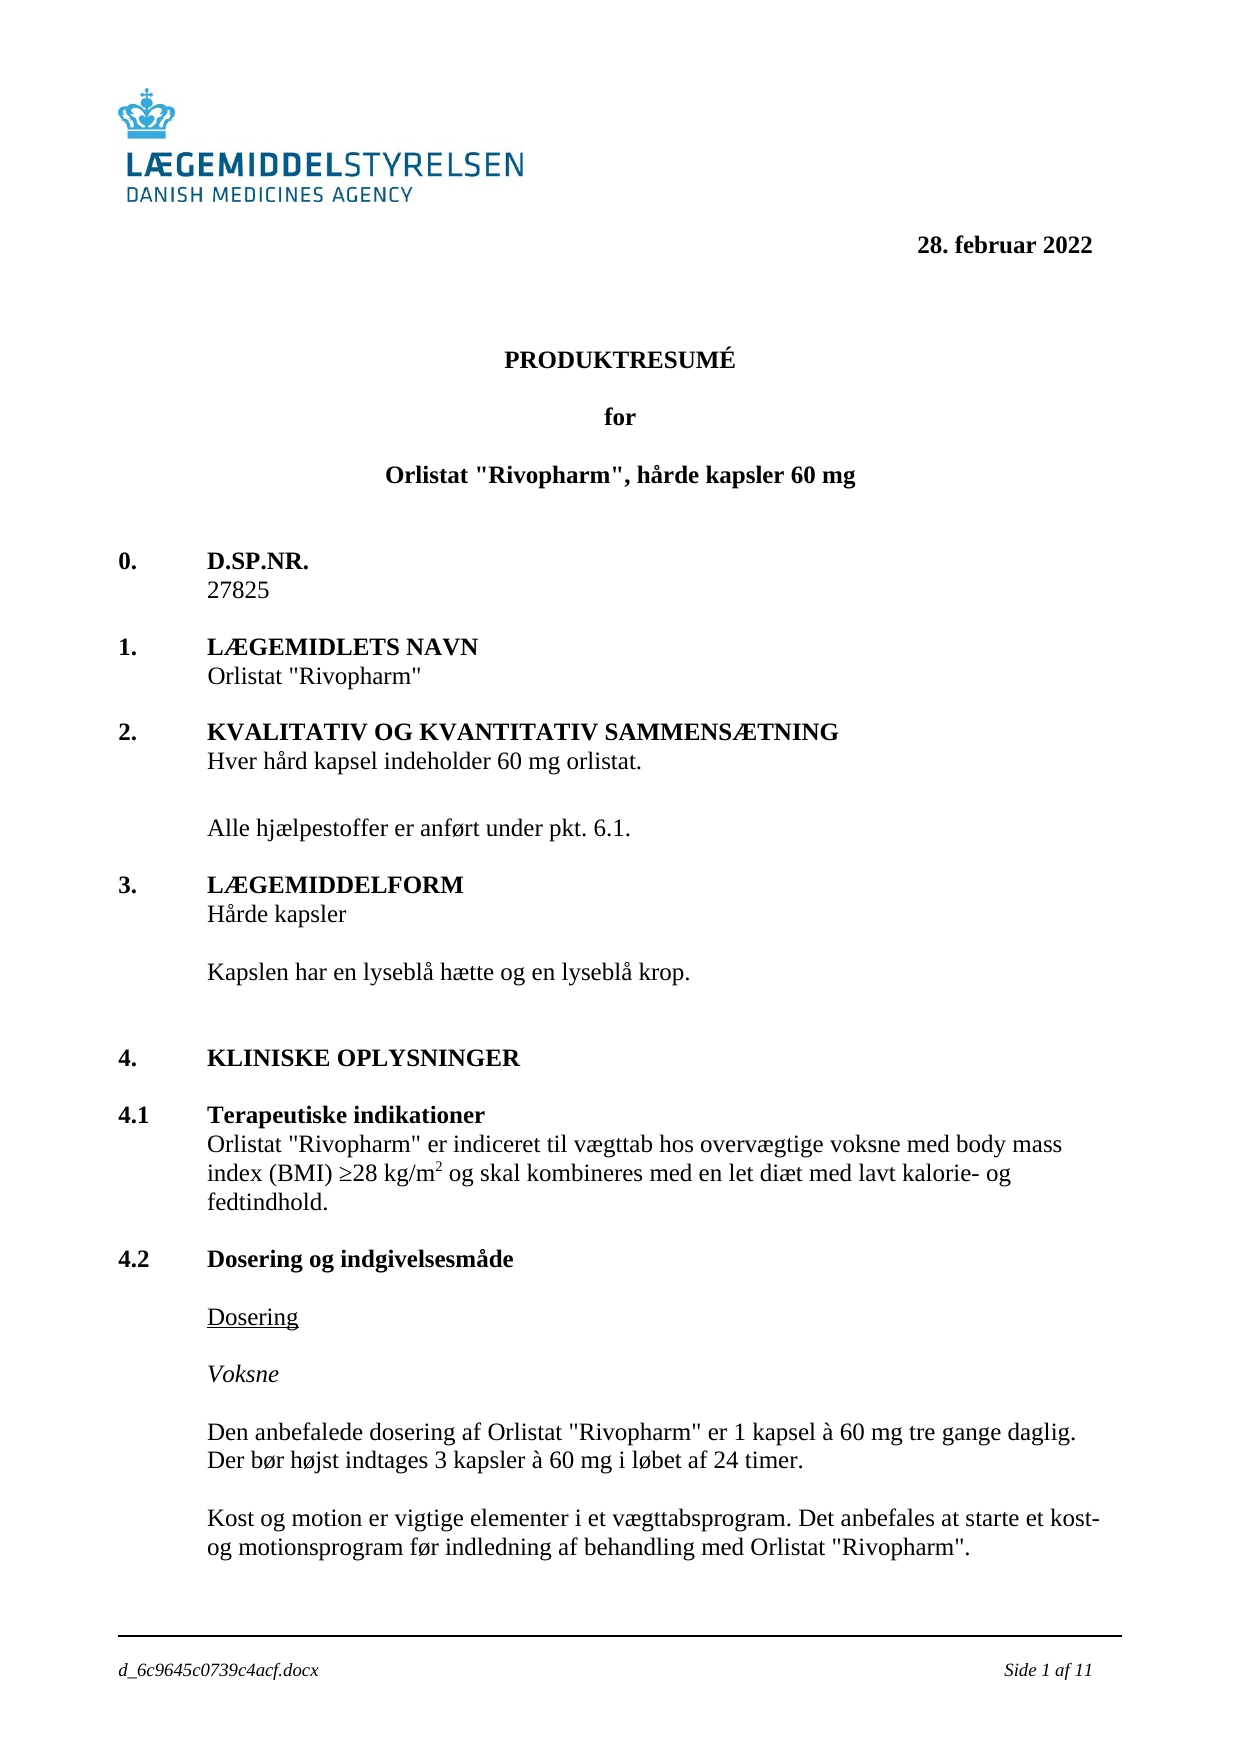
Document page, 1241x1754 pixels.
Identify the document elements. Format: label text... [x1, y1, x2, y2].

title 28. februar 2022 [118, 230, 1122, 259]
text 4.1 Terapeutiske indikationer [118, 1100, 1122, 1129]
text Alle hjælpestoffer er anført under pkt. 6.1. [207, 814, 1122, 842]
text Kapslen har en lyseblå hætte og en lyseblå krop. [207, 957, 1122, 985]
text Hver hård kapsel indeholder 60 mg orlistat. [207, 746, 1122, 775]
picture [118, 88, 523, 202]
text 0. D.SP.NR. [118, 546, 1122, 575]
text Kost og motion er vigtige elementer i et vægttabsprogram. Det anbefales at starte et kost- og motionsprogram før indledning af behandling med Orlistat "Rivopharm". [207, 1503, 1122, 1560]
text Voksne [207, 1359, 1122, 1388]
text 3. LÆGEMIDDELFORM [118, 870, 1122, 899]
text Dosering [207, 1302, 1122, 1330]
text 27825 [118, 575, 1122, 604]
text 2. KVALITATIV OG KVANTITATIV SAMMENSÆTNING [118, 717, 1122, 746]
text Orlistat "Rivopharm", hårde kapsler 60 mg [118, 460, 1122, 489]
text Orlistat "Rivopharm" er indiceret til vægttab hos overvægtige voksne med body mass index (BMI) ≥28 kg/m2 og skal kombineres med en let diæt med lavt kalorie- og fedtindhold. [207, 1129, 1122, 1215]
text Der bør højst indtages 3 kapsler à 60 mg i løbet af 24 timer. [207, 1445, 1122, 1474]
text 1. LÆGEMIDLETS NAVN [118, 632, 1122, 661]
text PRODUKTRESUMÉ [118, 345, 1122, 374]
text Den anbefalede dosering af Orlistat "Rivopharm" er 1 kapsel à 60 mg tre gange daglig. [207, 1417, 1122, 1445]
text for [118, 402, 1122, 431]
text 4. KLINISKE OPLYSNINGER [118, 1043, 1122, 1072]
text 4.2 Dosering og indgivelsesmåde [118, 1244, 1122, 1273]
text Hårde kapsler [207, 899, 1122, 928]
text Orlistat "Rivopharm" [207, 661, 1122, 690]
